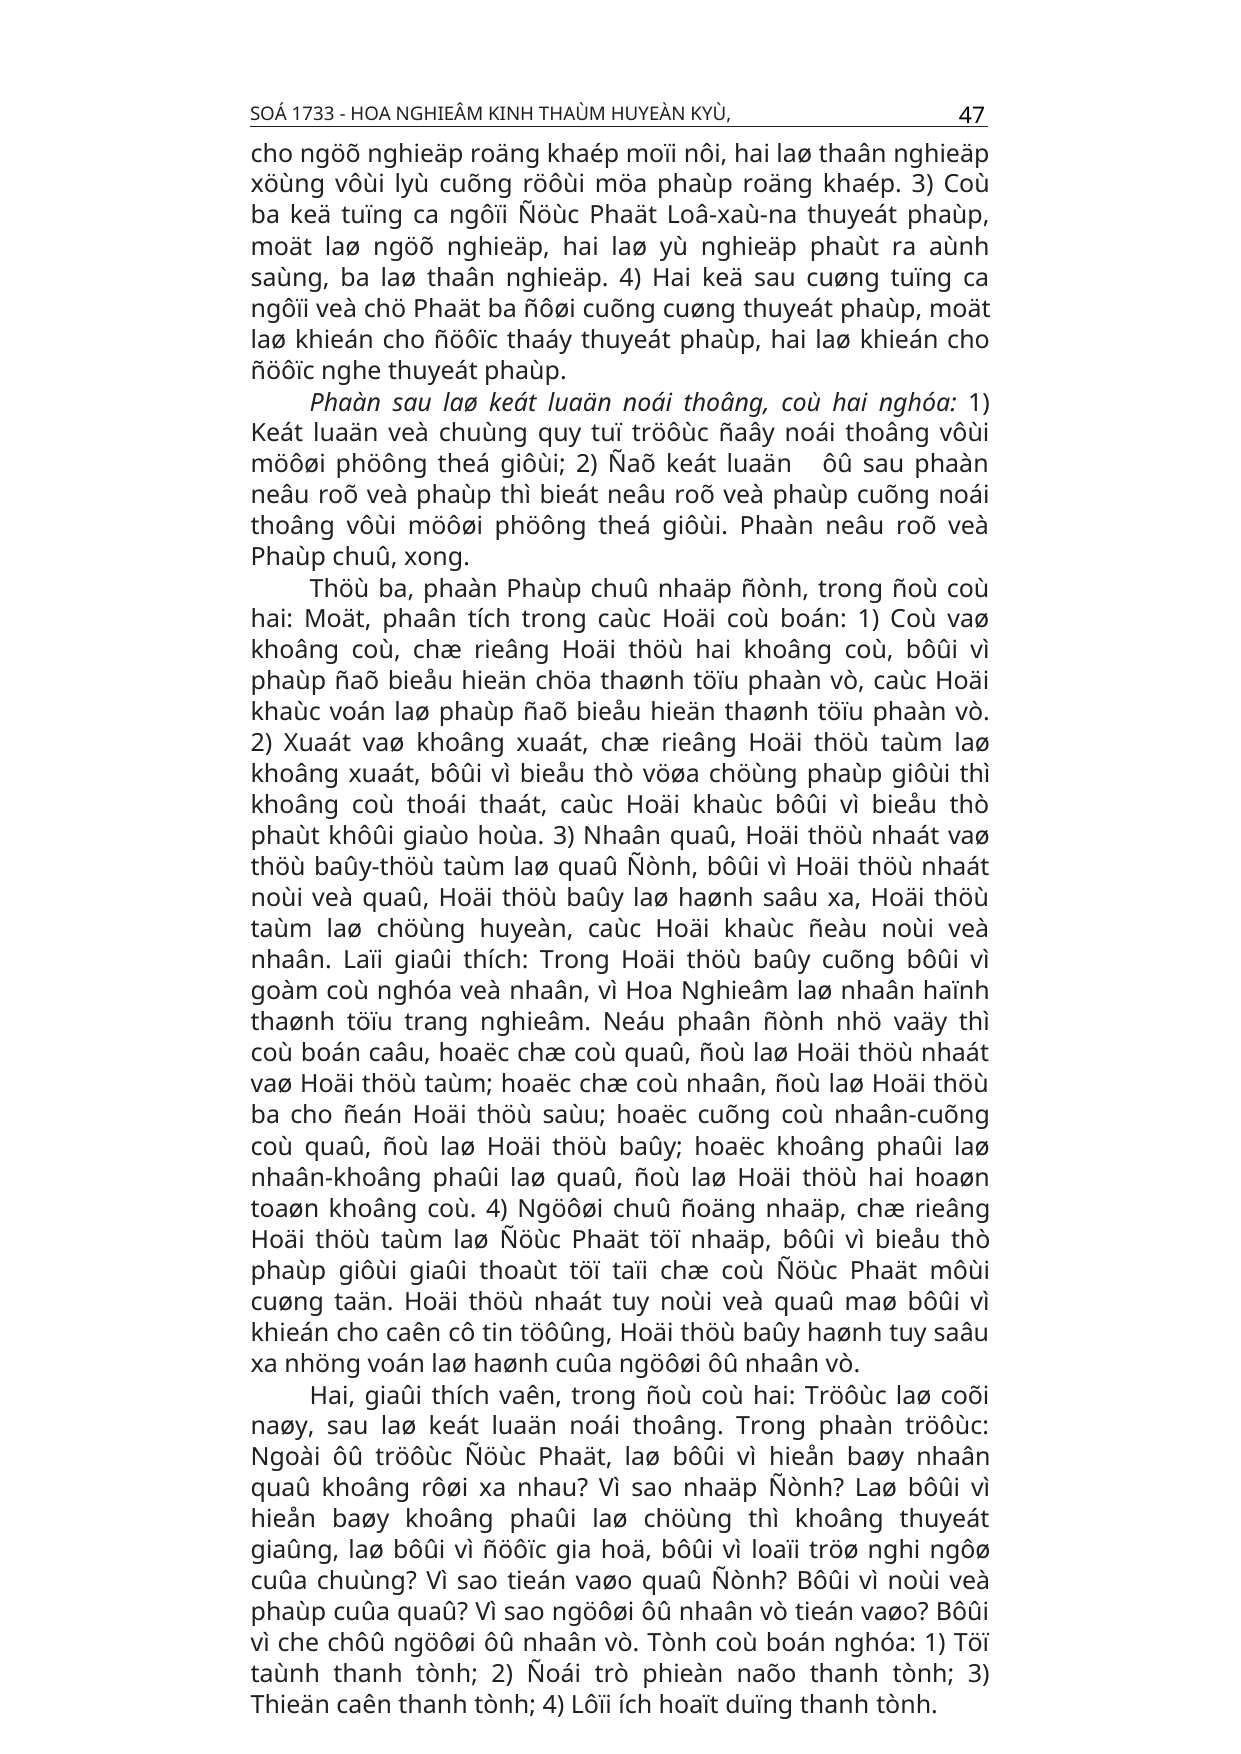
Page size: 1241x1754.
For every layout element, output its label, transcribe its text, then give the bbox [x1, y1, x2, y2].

text Hai, giaûi thích vaên, trong ñoù coù hai: Tröôùc laø coõi naøy, sau laø keát luaän noái thoâng. Trong phaàn tröôùc: Ngoài ôû tröôùc Ñöùc Phaät, laø bôûi vì hieån baøy nhaân quaû khoâng rôøi xa nhau? Vì sao nhaäp Ñònh? Laø bôûi vì hieån baøy khoâng phaûi laø chöùng thì khoâng thuyeát giaûng, laø bôûi vì ñöôïc gia hoä, bôûi vì loaïi tröø nghi ngôø cuûa chuùng? Vì sao tieán vaøo quaû Ñònh? Bôûi vì noùi veà phaùp cuûa quaû? Vì sao ngöôøi ôû nhaân vò tieán vaøo? Bôûi vì che chôû ngöôøi ôû nhaân vò. Tònh coù boán nghóa: 1) Töï taùnh thanh tònh; 2) Ñoái trò phieàn naõo thanh tònh; 3) Thieän caên thanh tònh; 4) Lôïi ích hoaït duïng thanh tònh. [250, 1379, 990, 1721]
text Phaàn sau laø keát luaän noái thoâng, coù hai nghóa: 1) Keát luaän veà chuùng quy tuï tröôùc ñaây noái thoâng vôùi möôøi phöông theá giôùi; 2) Ñaõ keát luaän ôû sau phaàn neâu roõ veà phaùp thì bieát neâu roõ veà phaùp cuõng noái thoâng vôùi möôøi phöông theá giôùi. Phaàn neâu roõ veà Phaùp chuû, xong. [250, 386, 990, 573]
text cho ngöõ nghieäp roäng khaép moïi nôi, hai laø thaân nghieäp xöùng vôùi lyù cuõng röôùi möa phaùp roäng khaép. 3) Coù ba keä tuïng ca ngôïi Ñöùc Phaät Loâ-xaù-na thuyeát phaùp, moät laø ngöõ nghieäp, hai laø yù nghieäp phaùt ra aùnh saùng, ba laø thaân nghieäp. 4) Hai keä sau cuøng tuïng ca ngôïi veà chö Phaät ba ñôøi cuõng cuøng thuyeát phaùp, moät laø khieán cho ñöôïc thaáy thuyeát phaùp, hai laø khieán cho ñöôïc nghe thuyeát phaùp. [250, 138, 990, 386]
text Thöù ba, phaàn Phaùp chuû nhaäp ñònh, trong ñoù coù hai: Moät, phaân tích trong caùc Hoäi coù boán: 1) Coù vaø khoâng coù, chæ rieâng Hoäi thöù hai khoâng coù, bôûi vì phaùp ñaõ bieåu hieän chöa thaønh töïu phaàn vò, caùc Hoäi khaùc voán laø phaùp ñaõ bieåu hieän thaønh töïu phaàn vò. 2) Xuaát vaø khoâng xuaát, chæ rieâng Hoäi thöù taùm laø khoâng xuaát, bôûi vì bieåu thò vöøa chöùng phaùp giôùi thì khoâng coù thoái thaát, caùc Hoäi khaùc bôûi vì bieåu thò phaùt khôûi giaùo hoùa. 3) Nhaân quaû, Hoäi thöù nhaát vaø thöù baûy-thöù taùm laø quaû Ñònh, bôûi vì Hoäi thöù nhaát noùi veà quaû, Hoäi thöù baûy laø haønh saâu xa, Hoäi thöù taùm laø chöùng huyeàn, caùc Hoäi khaùc ñeàu noùi veà nhaân. Laïi giaûi thích: Trong Hoäi thöù baûy cuõng bôûi vì goàm coù nghóa veà nhaân, vì Hoa Nghieâm laø nhaân haïnh thaønh töïu trang nghieâm. Neáu phaân ñònh nhö vaäy thì coù boán caâu, hoaëc chæ coù quaû, ñoù laø Hoäi thöù nhaát vaø Hoäi thöù taùm; hoaëc chæ coù nhaân, ñoù laø Hoäi thöù ba cho ñeán Hoäi thöù saùu; hoaëc cuõng coù nhaân-cuõng coù quaû, ñoù laø Hoäi thöù baûy; hoaëc khoâng phaûi laø nhaân-khoâng phaûi laø quaû, ñoù laø Hoäi thöù hai hoaøn toaøn khoâng coù. 4) Ngöôøi chuû ñoäng nhaäp, chæ rieâng Hoäi thöù taùm laø Ñöùc Phaät töï nhaäp, bôûi vì bieåu thò phaùp giôùi giaûi thoaùt töï taïi chæ coù Ñöùc Phaät môùi cuøng taän. Hoäi thöù nhaát tuy noùi veà quaû maø bôûi vì khieán cho caên cô tin töôûng, Hoäi thöù baûy haønh tuy saâu xa nhöng voán laø haønh cuûa ngöôøi ôû nhaân vò. [250, 573, 990, 1379]
